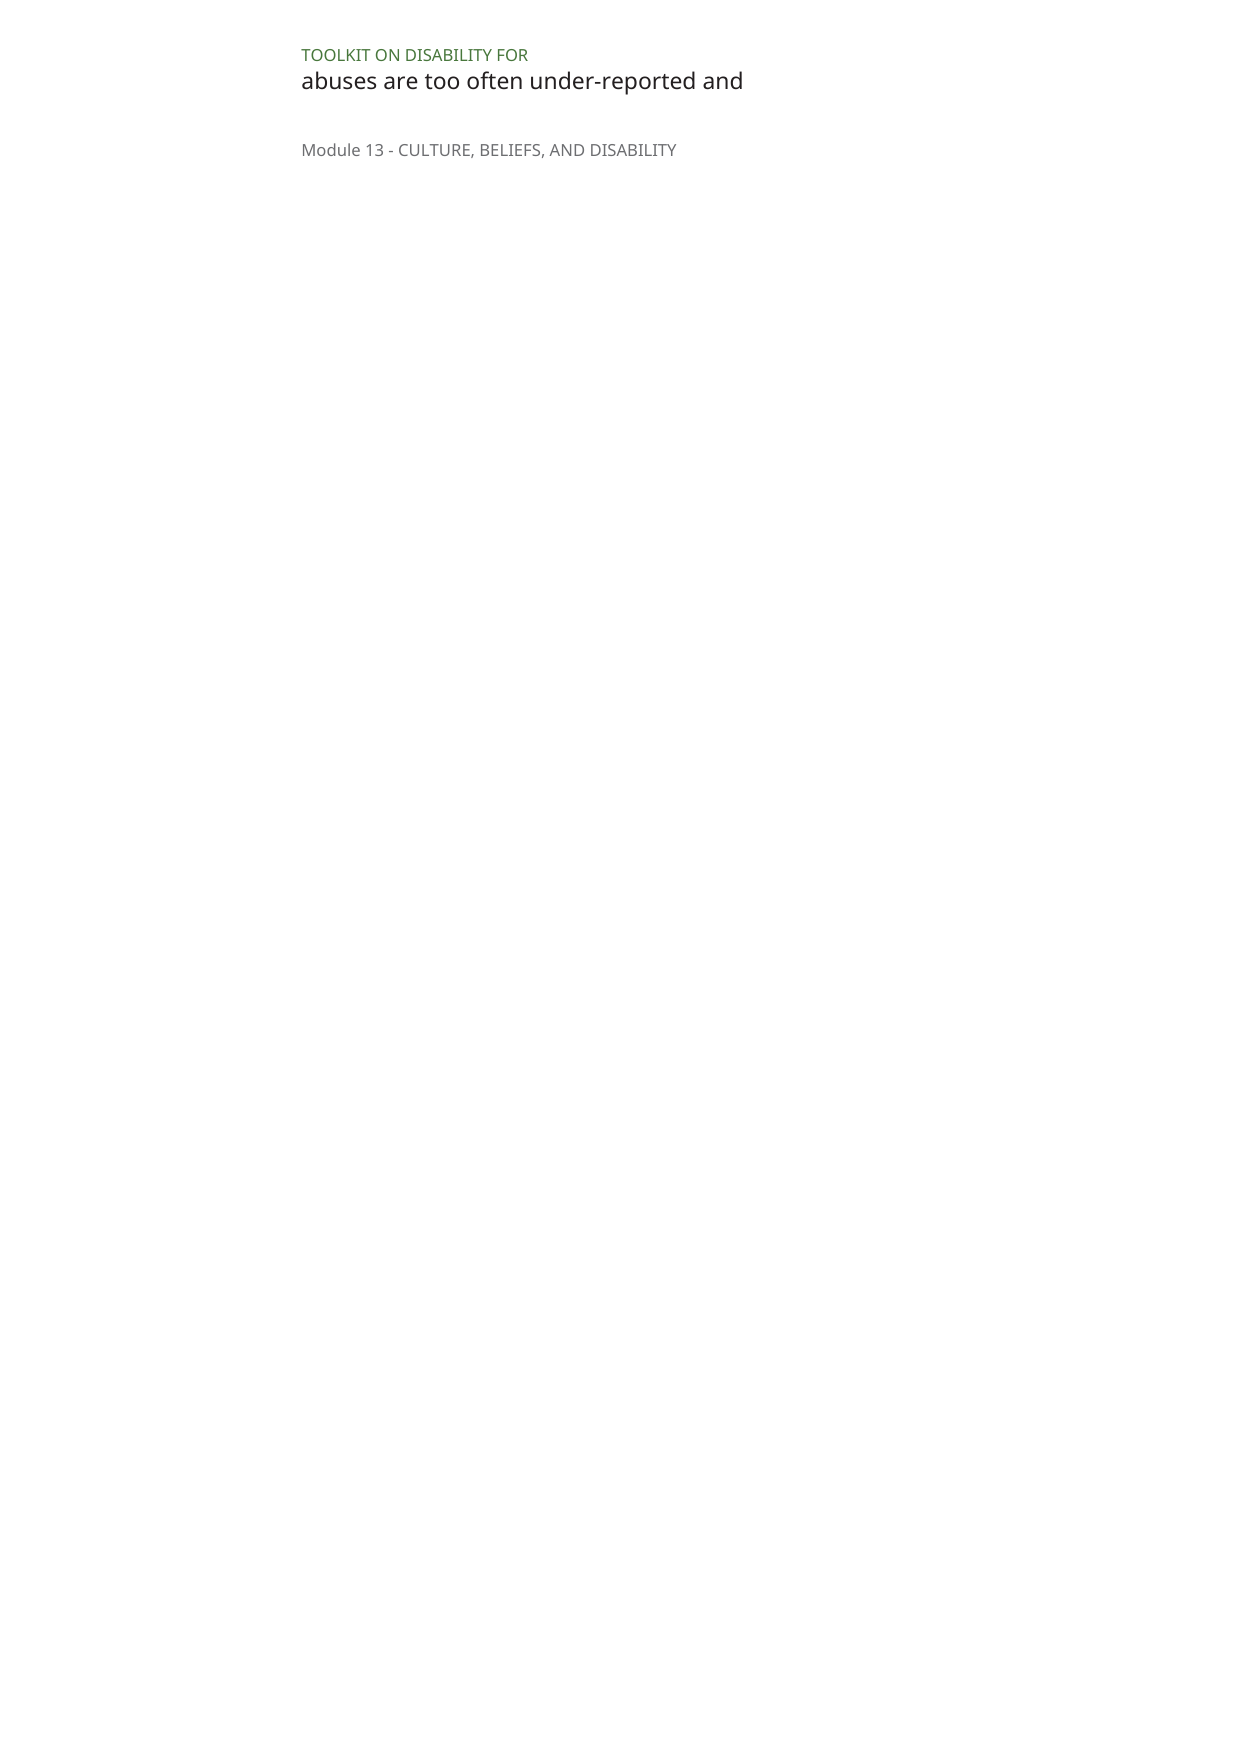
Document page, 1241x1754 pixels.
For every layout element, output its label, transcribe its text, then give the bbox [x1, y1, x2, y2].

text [301, 64, 1124, 96]
text Module 13 - CULTURE, BELIEFS, AND DISABILITY [301, 139, 1111, 162]
